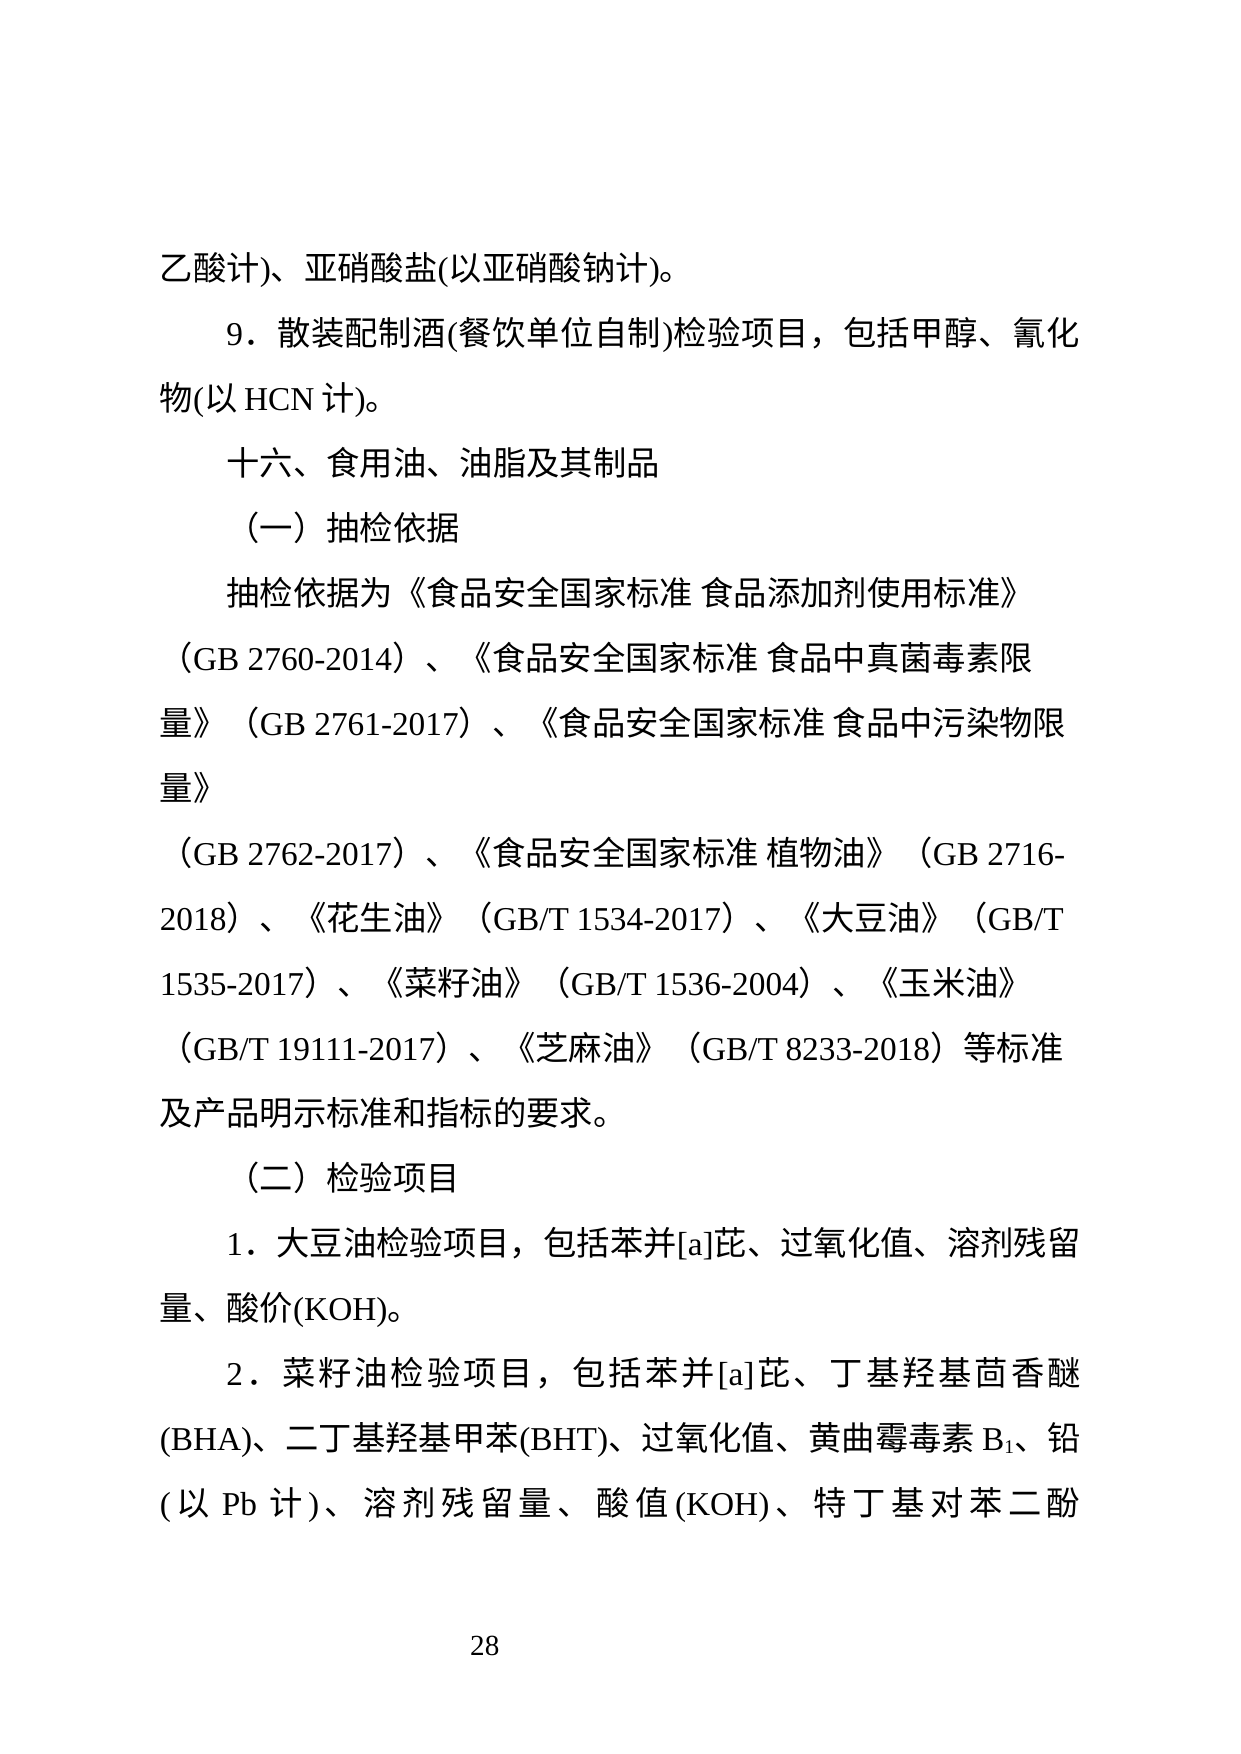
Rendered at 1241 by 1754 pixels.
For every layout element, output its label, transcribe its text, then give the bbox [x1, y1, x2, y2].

text 抽检依据为《食品安全国家标准 食品添加剂使用标准》 （GB 2760-2014）、《食品安全国家标准 食品中真菌毒素限量》（GB 2761-2017）、《食品安全国家标准 食品中污染物限量》 [159, 558, 1081, 818]
text （GB 2762-2017）、《食品安全国家标准 植物油》（GB 2716-2018）、《花生油》（GB/T 1534-2017）、《大豆油》（GB/T 1535-2017）、《菜籽油》（GB/T 1536-2004）、《玉米油》（GB/T 19111-2017）、《芝麻油》（GB/T 8233-2018）等标准及产品明示标准和指标的要求。 [159, 818, 1081, 1143]
text （一）抽检依据 [159, 493, 1081, 558]
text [159, 233, 1081, 298]
text 1．大豆油检验项目，包括苯并[a]芘、过氧化值、溶剂残留量、酸价(KOH)。 [159, 1208, 1081, 1338]
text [159, 1338, 1081, 1533]
text （二）检验项目 [159, 1143, 1081, 1208]
text 十六、食用油、油脂及其制品 [159, 428, 1081, 493]
text 9．散装配制酒(餐饮单位自制)检验项目，包括甲醇、氰化物(以HCN计)。 [159, 298, 1081, 428]
